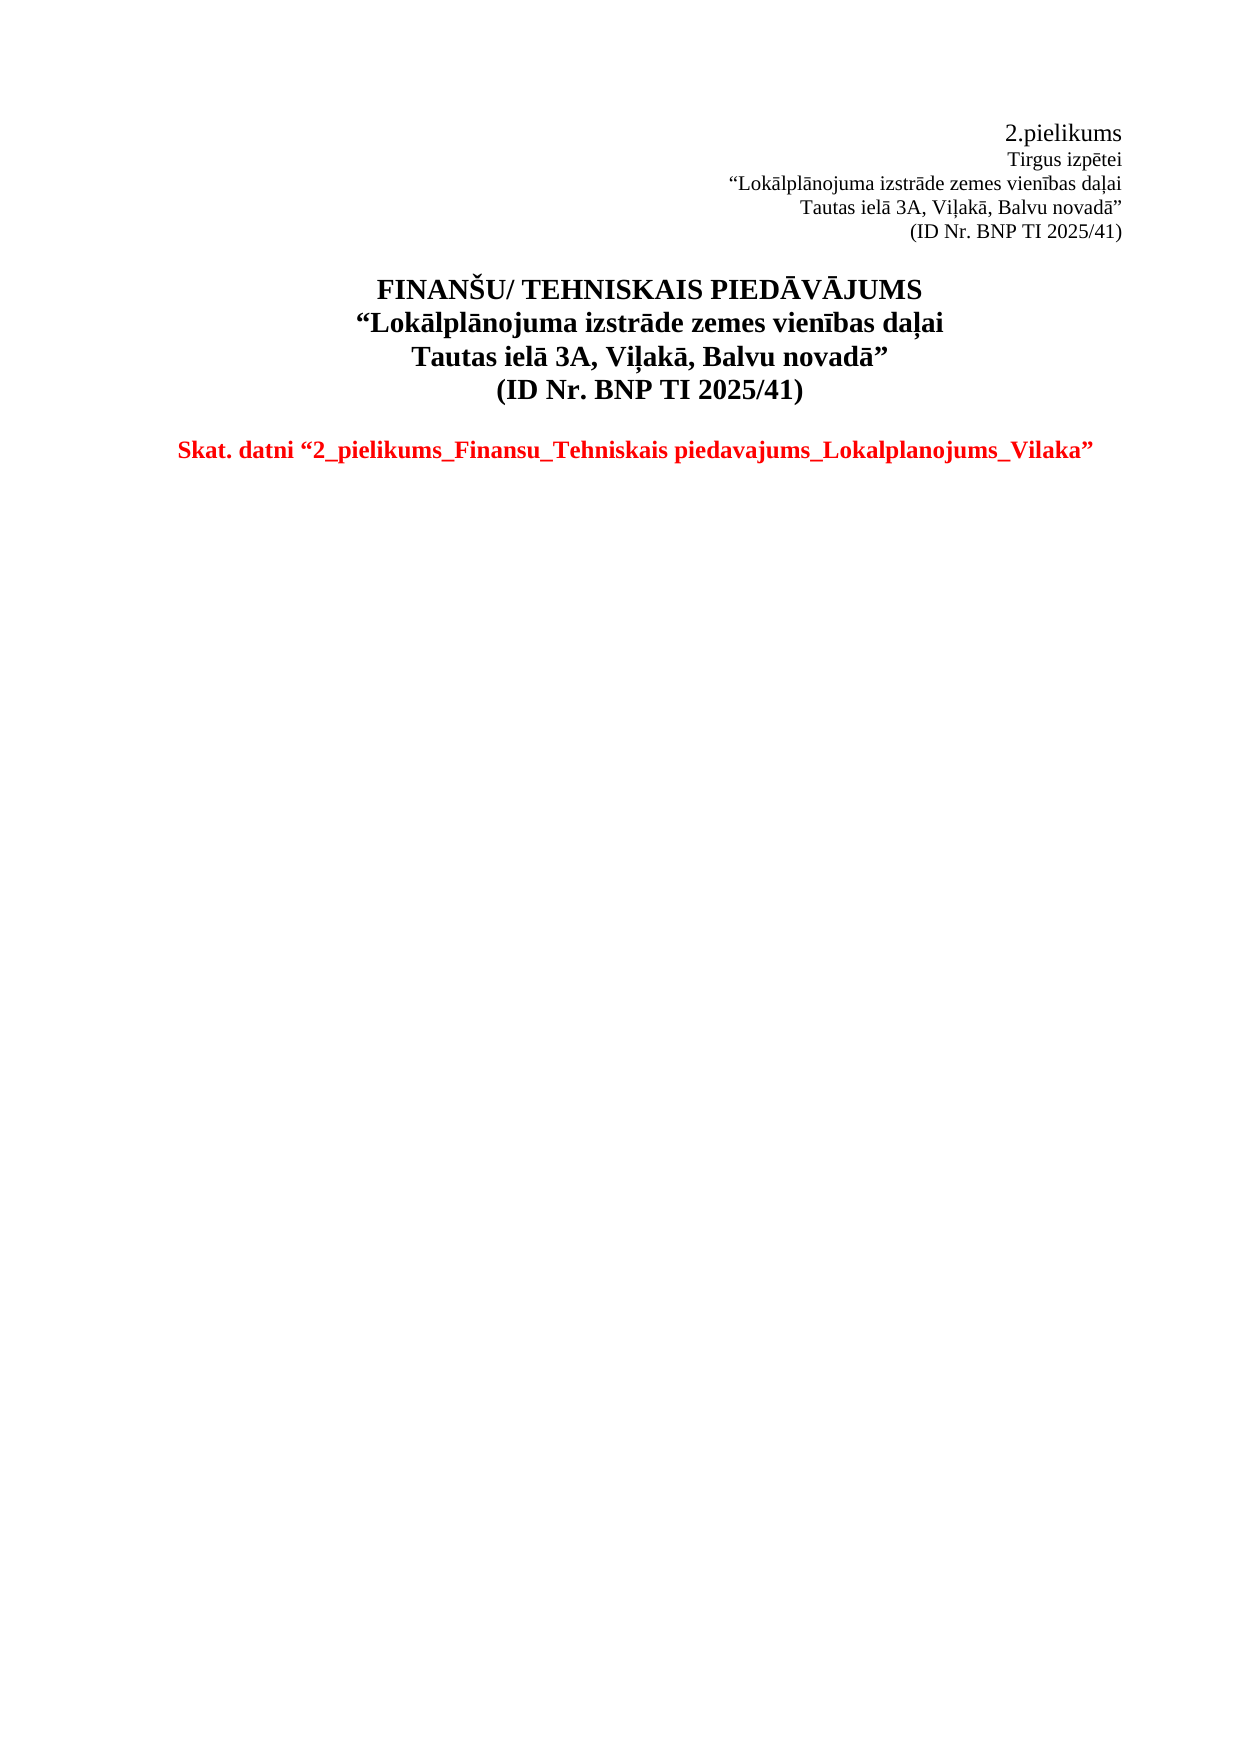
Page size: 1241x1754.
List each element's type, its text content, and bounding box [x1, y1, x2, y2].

text Skat. datni “2_pielikums_Finansu_Tehniskais piedavajums_Lokalplanojums_Vilaka” [177, 435, 1122, 463]
text “Lokālplānojuma izstrāde zemes vienības daļai [177, 171, 1122, 195]
text Tautas ielā 3A, Viļakā, Balvu novadā” [177, 339, 1122, 372]
text (ID Nr. BNP TI 2025/41) [177, 219, 1122, 243]
text Tautas ielā 3A, Viļakā, Balvu novadā” [177, 195, 1122, 219]
text (ID Nr. BNP TI 2025/41) [177, 372, 1122, 406]
text Tirgus izpētei [177, 147, 1122, 171]
text FINANŠU/ TEHNISKAIS PIEDĀVĀJUMS [177, 272, 1122, 305]
text “Lokālplānojuma izstrāde zemes vienības daļai [177, 305, 1122, 339]
text 2.pielikums [177, 118, 1122, 147]
